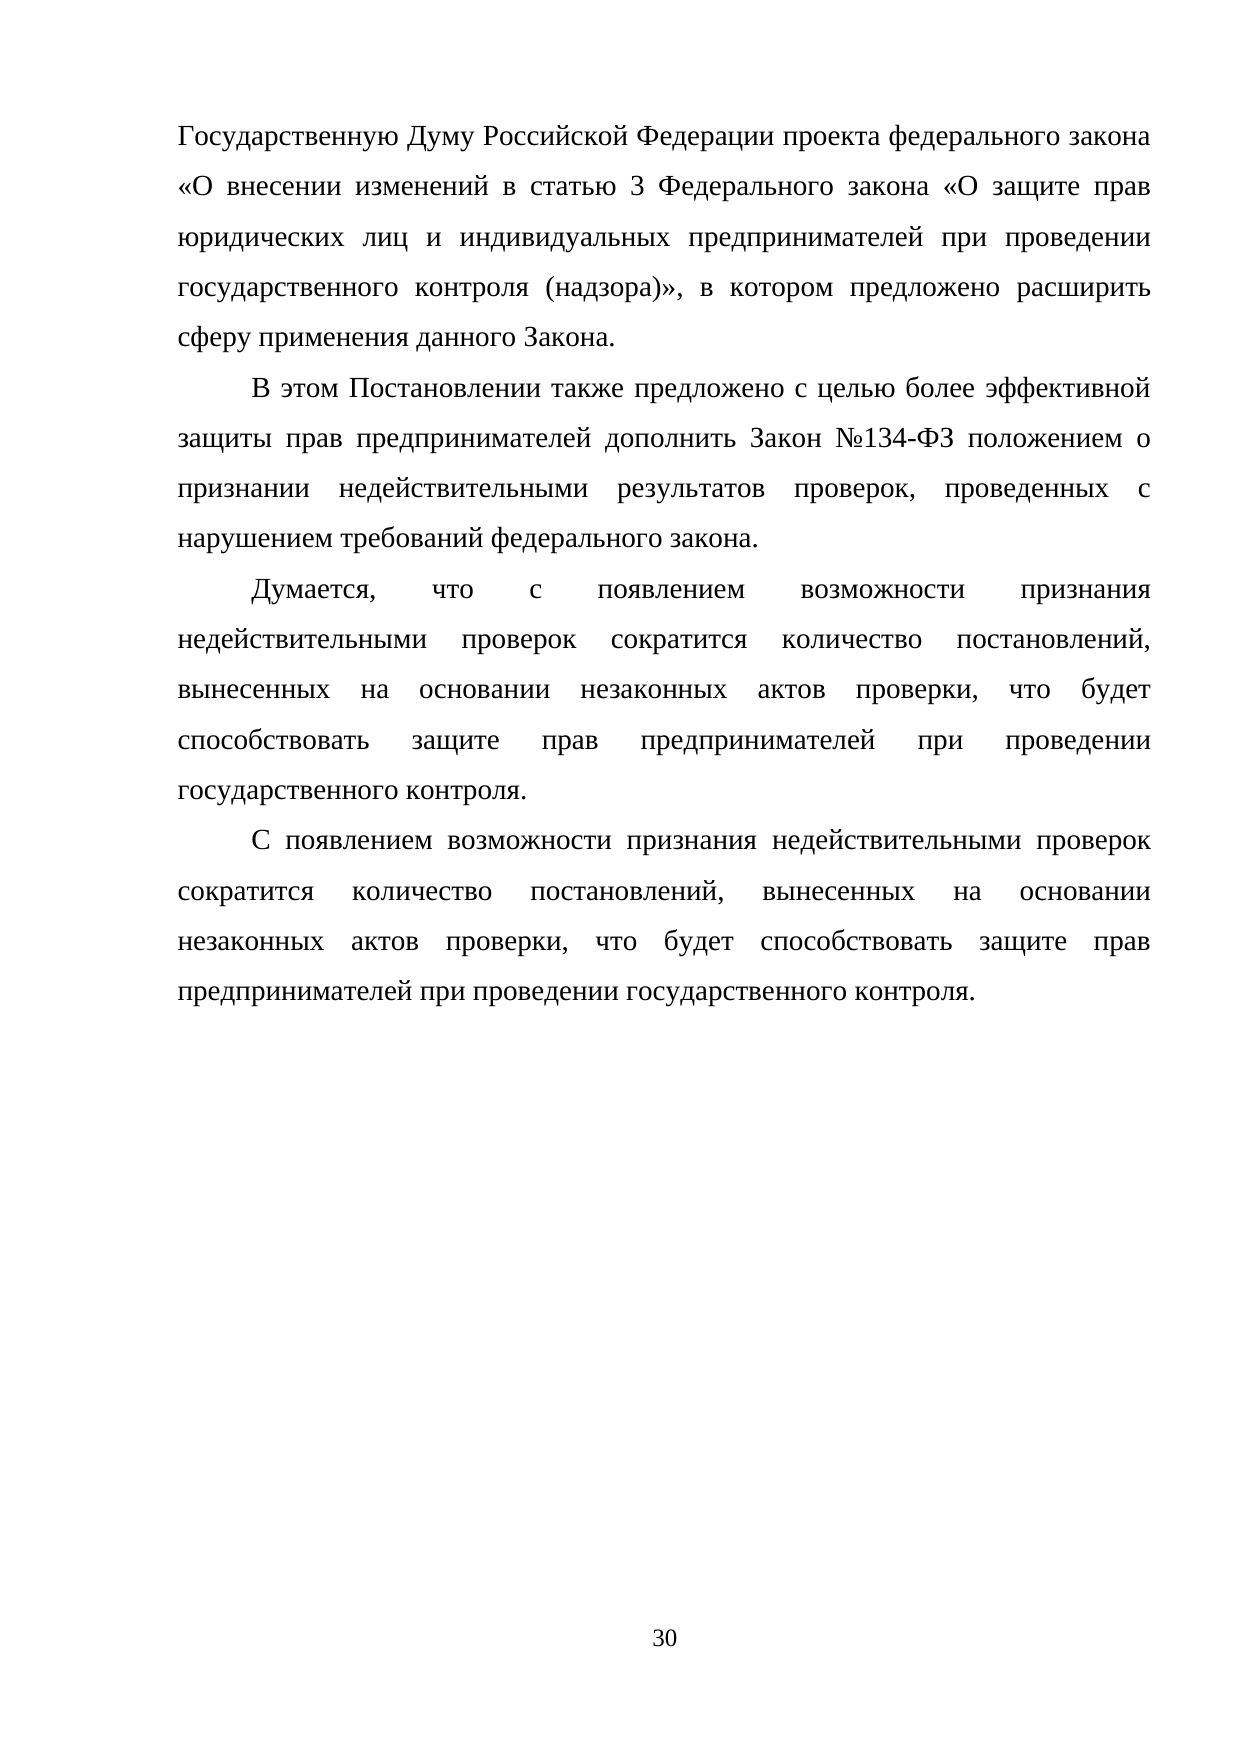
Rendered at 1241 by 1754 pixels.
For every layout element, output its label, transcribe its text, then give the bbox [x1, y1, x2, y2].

text Думается, что с появлением возможности признания недействительными проверок сократится количество постановлений, вынесенных на основании незаконных актов проверки, что будет способствовать защите прав предпринимателей при проведении государственного контроля. [177, 571, 1152, 806]
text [177, 118, 1152, 353]
text В этом Постановлении также предложено с целью более эффективной защиты прав предпринимателей дополнить Закон №134-ФЗ положением о признании недействительными результатов проверок, проведенных с нарушением требований федерального закона. [177, 370, 1152, 554]
text С появлением возможности признания недействительными проверок сократится количество постановлений, вынесенных на основании незаконных актов проверки, что будет способствовать защите прав предпринимателей при проведении государственного контроля. [177, 822, 1152, 1007]
